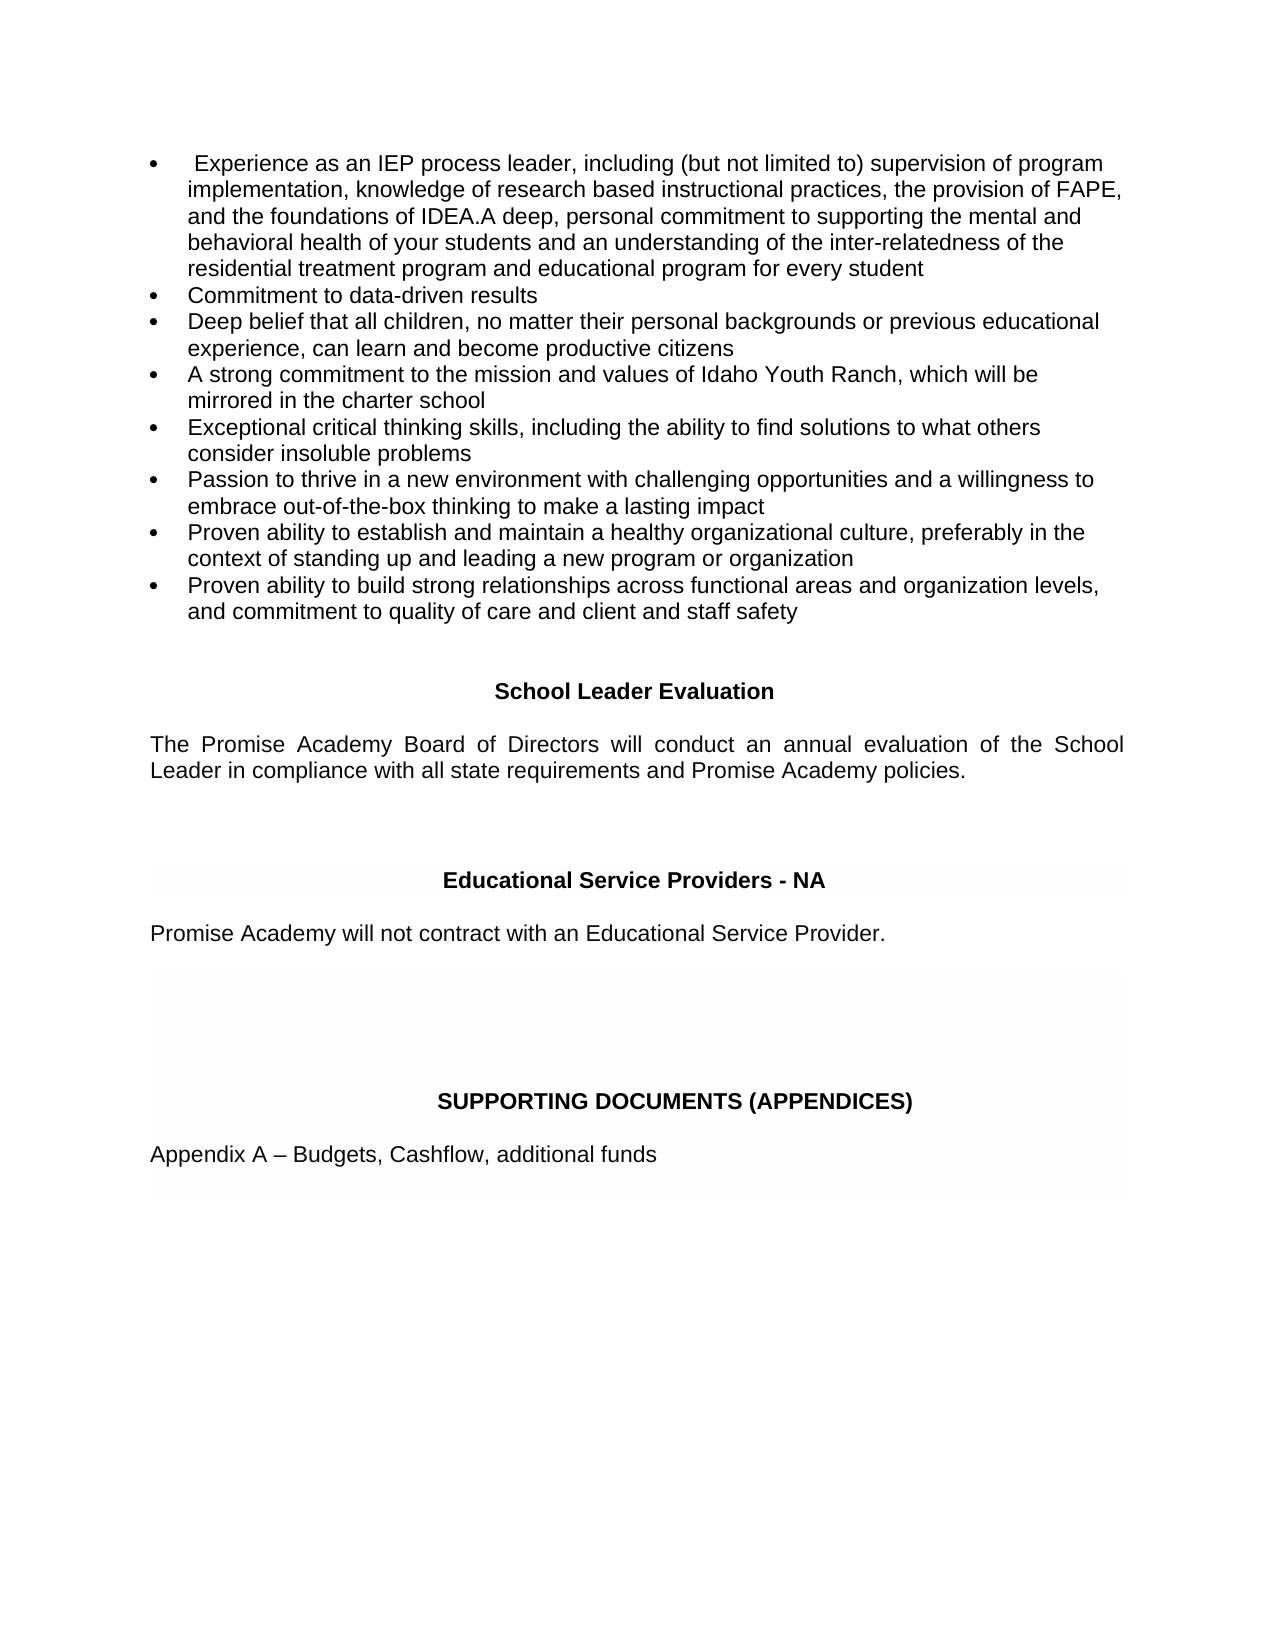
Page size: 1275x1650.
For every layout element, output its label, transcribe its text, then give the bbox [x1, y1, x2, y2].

text SUPPORTING DOCUMENTS (APPENDICES) [150, 1088, 1125, 1114]
list Exceptional critical thinking skills, including the ability to find solutions to what others consider insoluble problems [150, 413, 1125, 466]
list Experience as an IEP process leader, including (but not limited to) supervision of program implementation, knowledge of research based instructional practices, the provision of FAPE, and the foundations of IDEA.A deep, personal commitment to supporting the mental and behavioral health of your students and an understanding of the inter-relatedness of the residential treatment program and educational program for every student [150, 150, 1125, 282]
text The Promise Academy Board of Directors will conduct an annual evaluation of the School Leader in compliance with all state requirements and Promise Academy policies. [150, 731, 1125, 783]
text School Leader Evaluation [150, 678, 1125, 704]
list Deep belief that all children, no matter their personal backgrounds or previous educational experience, can learn and become productive citizens [150, 308, 1125, 361]
text Educational Service Providers - NA [150, 867, 1125, 894]
list Proven ability to establish and maintain a healthy organizational culture, preferably in the context of standing up and leading a new program or organization [150, 519, 1125, 572]
list Commitment to data-driven results [150, 282, 1125, 308]
list Proven ability to build strong relationships across functional areas and organization levels, and commitment to quality of care and client and staff safety [150, 572, 1125, 624]
text Appendix A – Budgets, Cashflow, additional funds [150, 1141, 1125, 1167]
list A strong commitment to the mission and values of Idaho Youth Ranch, which will be mirrored in the charter school [150, 361, 1125, 413]
list Passion to thrive in a new environment with challenging opportunities and a willingness to embrace out-of-the-box thinking to make a lasting impact [150, 466, 1125, 519]
text Promise Academy will not contract with an Educational Service Provider. [150, 920, 1125, 946]
